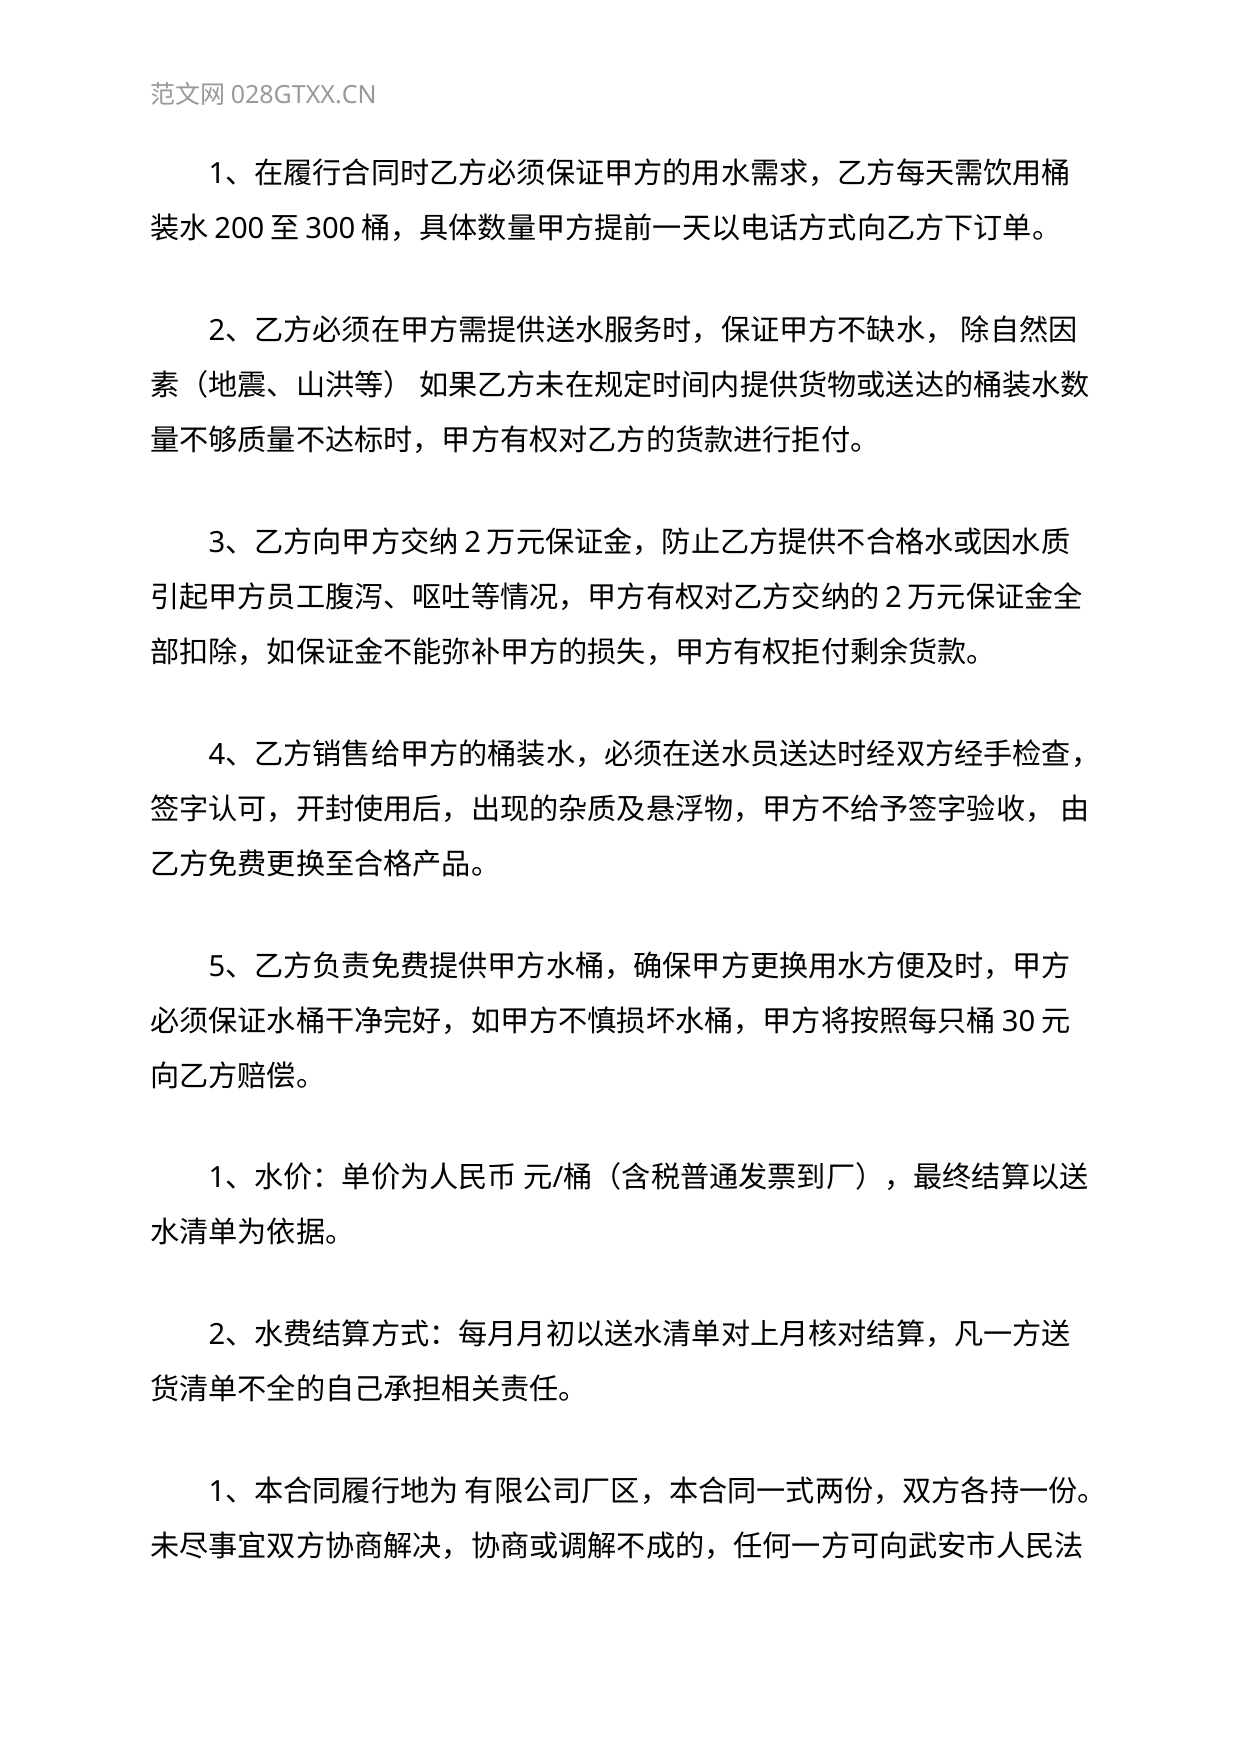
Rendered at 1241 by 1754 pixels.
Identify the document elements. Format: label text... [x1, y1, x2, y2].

text 1、在履行合同时乙方必须保证甲方的用水需求，乙方每天需饮用桶装水200至300桶，具体数量甲方提前一天以电话方式向乙方下订单。 [150, 150, 1090, 247]
text 5、乙方负责免费提供甲方水桶，确保甲方更换用水方便及时，甲方必须保证水桶干净完好，如甲方不慎损坏水桶，甲方将按照每只桶30元向乙方赔偿。 [150, 942, 1090, 1094]
text 2、水费结算方式：每月月初以送水清单对上月核对结算，凡一方送货清单不全的自己承担相关责任。 [150, 1311, 1090, 1408]
text 3、乙方向甲方交纳2万元保证金，防止乙方提供不合格水或因水质引起甲方员工腹泻、呕吐等情况，甲方有权对乙方交纳的2万元保证金全部扣除，如保证金不能弥补甲方的损失，甲方有权拒付剩余货款。 [150, 519, 1090, 671]
text 1、水价：单价为人民币 元/桶（含税普通发票到厂），最终结算以送水清单为依据。 [150, 1154, 1090, 1251]
text 4、乙方销售给甲方的桶装水，必须在送水员送达时经双方经手检查，签字认可，开封使用后，出现的杂质及悬浮物，甲方不给予签字验收， 由乙方免费更换至合格产品。 [150, 730, 1090, 883]
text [150, 1467, 1090, 1565]
text 2、乙方必须在甲方需提供送水服务时，保证甲方不缺水， 除自然因素（地震、山洪等） 如果乙方未在规定时间内提供货物或送达的桶装水数量不够质量不达标时，甲方有权对乙方的货款进行拒付。 [150, 307, 1090, 459]
